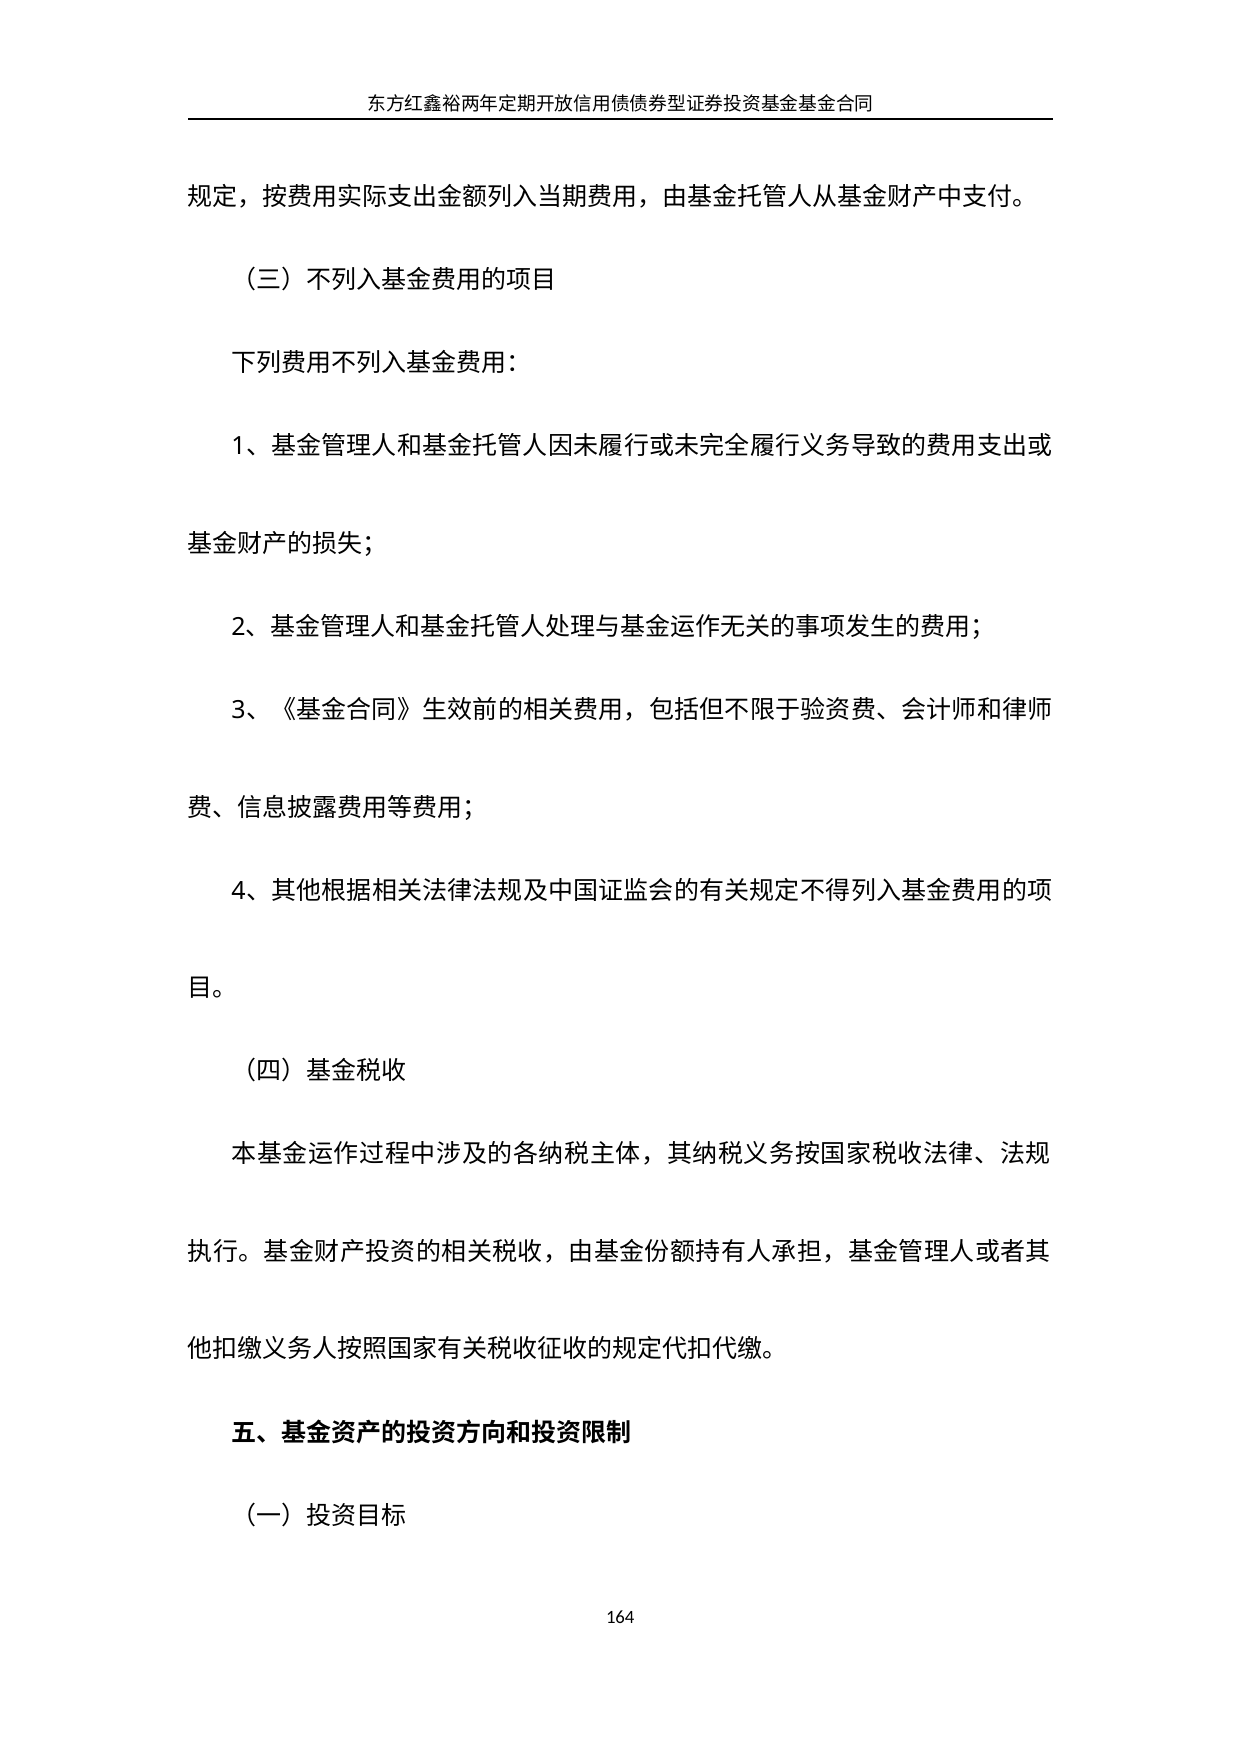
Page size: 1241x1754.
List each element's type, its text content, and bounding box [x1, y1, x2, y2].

text （一）投资目标 [187, 1481, 1053, 1546]
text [187, 162, 1053, 227]
text 2、基金管理人和基金托管人处理与基金运作无关的事项发生的费用； [187, 592, 1053, 657]
text 下列费用不列入基金费用： [187, 328, 1053, 393]
text 五、基金资产的投资方向和投资限制 [187, 1398, 1053, 1463]
text （四）基金税收 [187, 1036, 1053, 1101]
text 3、《基金合同》生效前的相关费用，包括但不限于验资费、会计师和律师费、信息披露费用等费用； [187, 675, 1053, 838]
text （三）不列入基金费用的项目 [187, 245, 1053, 310]
text 4、其他根据相关法律法规及中国证监会的有关规定不得列入基金费用的项目。 [187, 856, 1053, 1018]
text 本基金运作过程中涉及的各纳税主体，其纳税义务按国家税收法律、法规执行。基金财产投资的相关税收，由基金份额持有人承担，基金管理人或者其他扣缴义务人按照国家有关税收征收的规定代扣代缴。 [187, 1119, 1053, 1379]
text 1、基金管理人和基金托管人因未履行或未完全履行义务导致的费用支出或基金财产的损失； [187, 411, 1053, 574]
